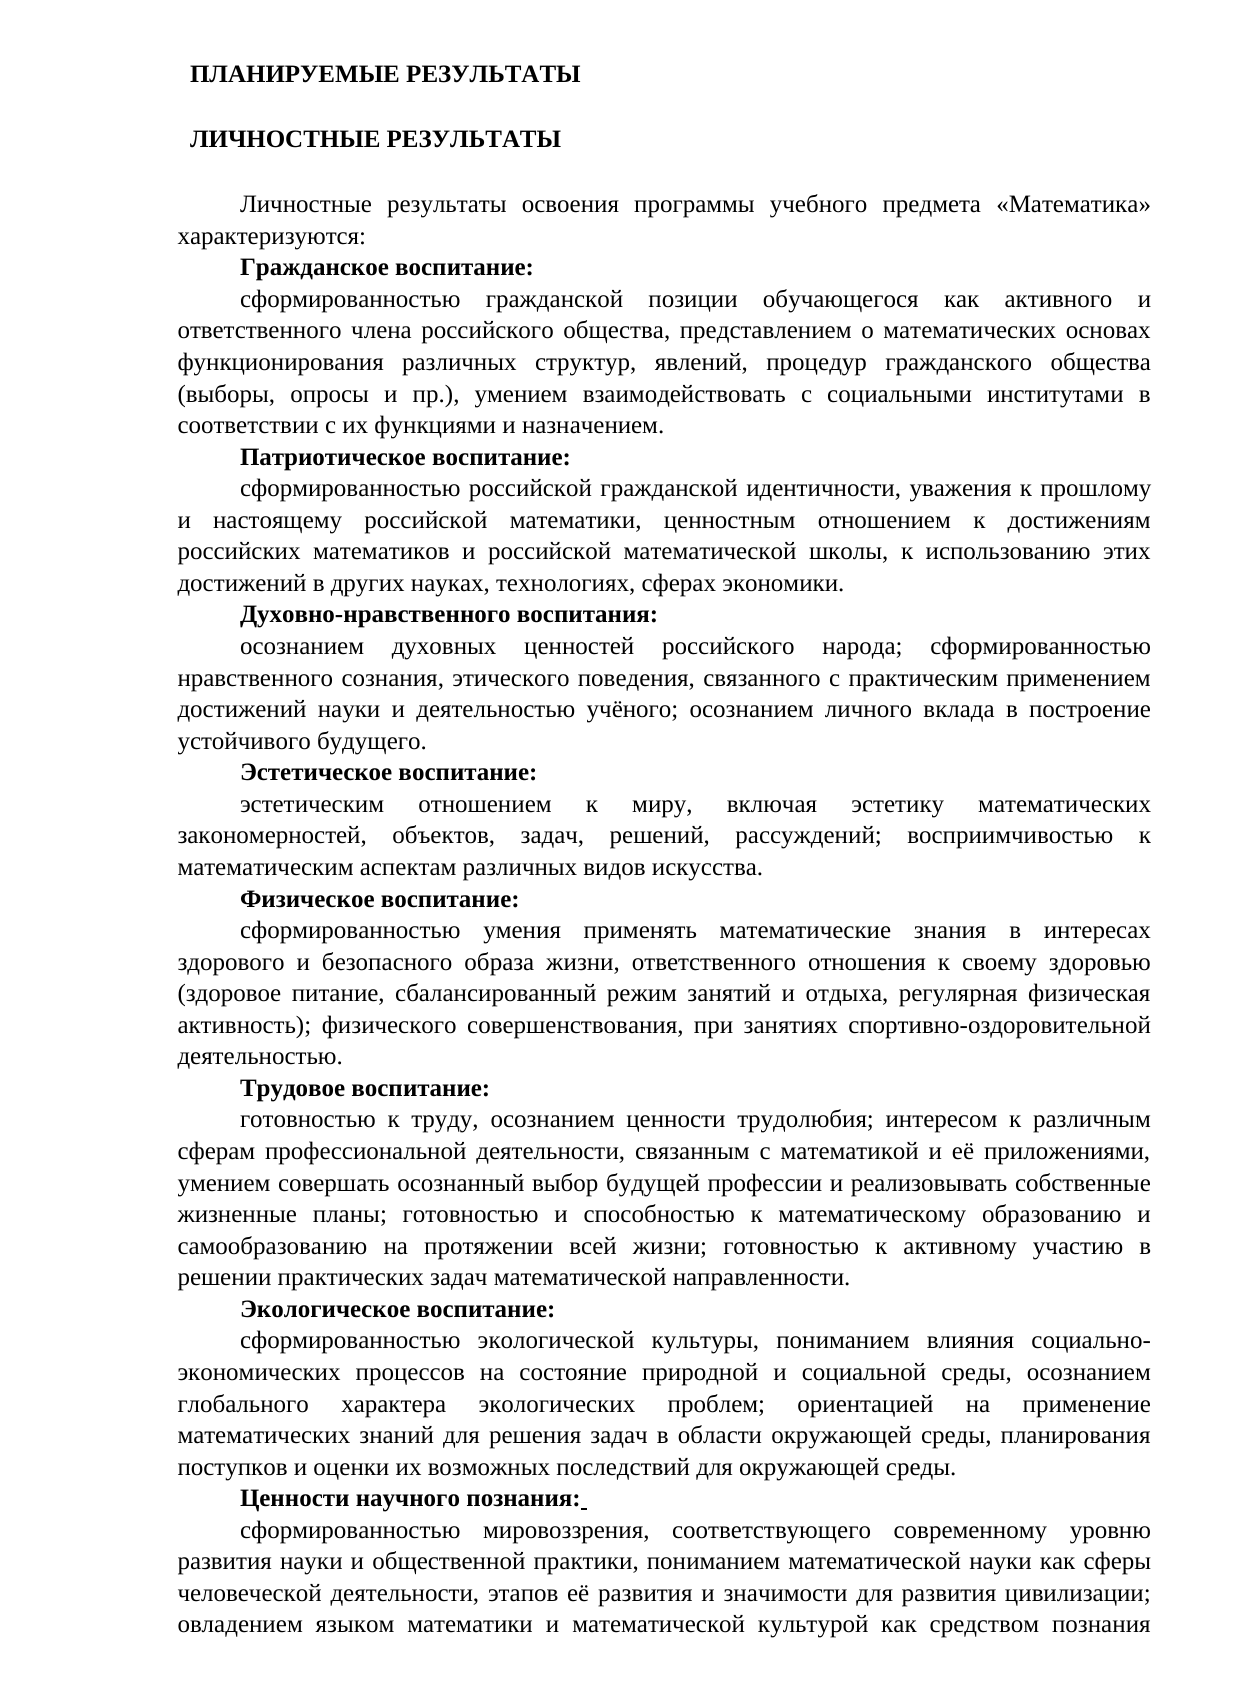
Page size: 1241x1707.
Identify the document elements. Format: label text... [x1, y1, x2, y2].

text сформированностью экологической культуры, пониманием влияния социально-экономических процессов на состояние природной и социальной среды, осознанием глобального характера экологических проблем; ориентацией на применение математических знаний для решения задач в области окружающей среды, планирования поступков и оценки их возможных последствий для окружающей среды. [177, 1326, 1152, 1481]
text Экологическое воспитание: [177, 1294, 1152, 1323]
text Гражданское воспитание: [177, 252, 1152, 281]
text ЛИЧНОСТНЫЕ РЕЗУЛЬТАТЫ [190, 124, 1152, 153]
text Ценности научного познания: [177, 1483, 1152, 1512]
text Эстетическое воспитание: [177, 757, 1152, 786]
text Духовно-нравственного воспитания: [177, 599, 1152, 628]
text сформированностью гражданской позиции обучающегося как активного и ответственного члена российского общества, представлением о математических основах функционирования различных структур, явлений, процедур гражданского общества (выборы, опросы и пр.), умением взаимодействовать с социальными институтами в соответствии с их функциями и назначением. [177, 284, 1152, 439]
text эстетическим отношением к миру, включая эстетику математических закономерностей, объектов, задач, решений, рассуждений; восприимчивостью к математическим аспектам различных видов искусства. [177, 789, 1152, 881]
text готовностью к труду, осознанием ценности трудолюбия; интересом к различным сферам профессиональной деятельности, связанным с математикой и её приложениями, умением совершать осознанный выбор будущей профессии и реализовывать собственные жизненные планы; готовностью и способностью к математическому образованию и самообразованию на протяжении всей жизни; готовностью к активному участию в решении практических задач математической направленности. [177, 1104, 1152, 1291]
text сформированностью российской гражданской идентичности, уважения к прошлому и настоящему российской математики, ценностным отношением к достижениям российских математиков и российской математической школы, к использованию этих достижений в других науках, технологиях, сферах экономики. [177, 473, 1152, 597]
text осознанием духовных ценностей российского народа; сформированностью нравственного сознания, этического поведения, связанного с практическим применением достижений науки и деятельностью учёного; осознанием личного вклада в построение устойчивого будущего. [177, 631, 1152, 754]
text Патриотическое воспитание: [177, 442, 1152, 471]
text сформированностью умения применять математические знания в интересах здорового и безопасного образа жизни, ответственного отношения к своему здоровью (здоровое питание, сбалансированный режим занятий и отдыха, регулярная физическая активность); физического совершенствования, при занятиях спортивно-оздоровительной деятельностью. [177, 915, 1152, 1070]
text Трудовое воспитание: [177, 1073, 1152, 1102]
text ПЛАНИРУЕМЫЕ РЕЗУЛЬТАТЫ [190, 59, 1152, 88]
text Физическое воспитание: [177, 884, 1152, 912]
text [177, 1515, 1152, 1638]
text Личностные результаты освоения программы учебного предмета «Математика» характеризуются: [177, 189, 1152, 249]
